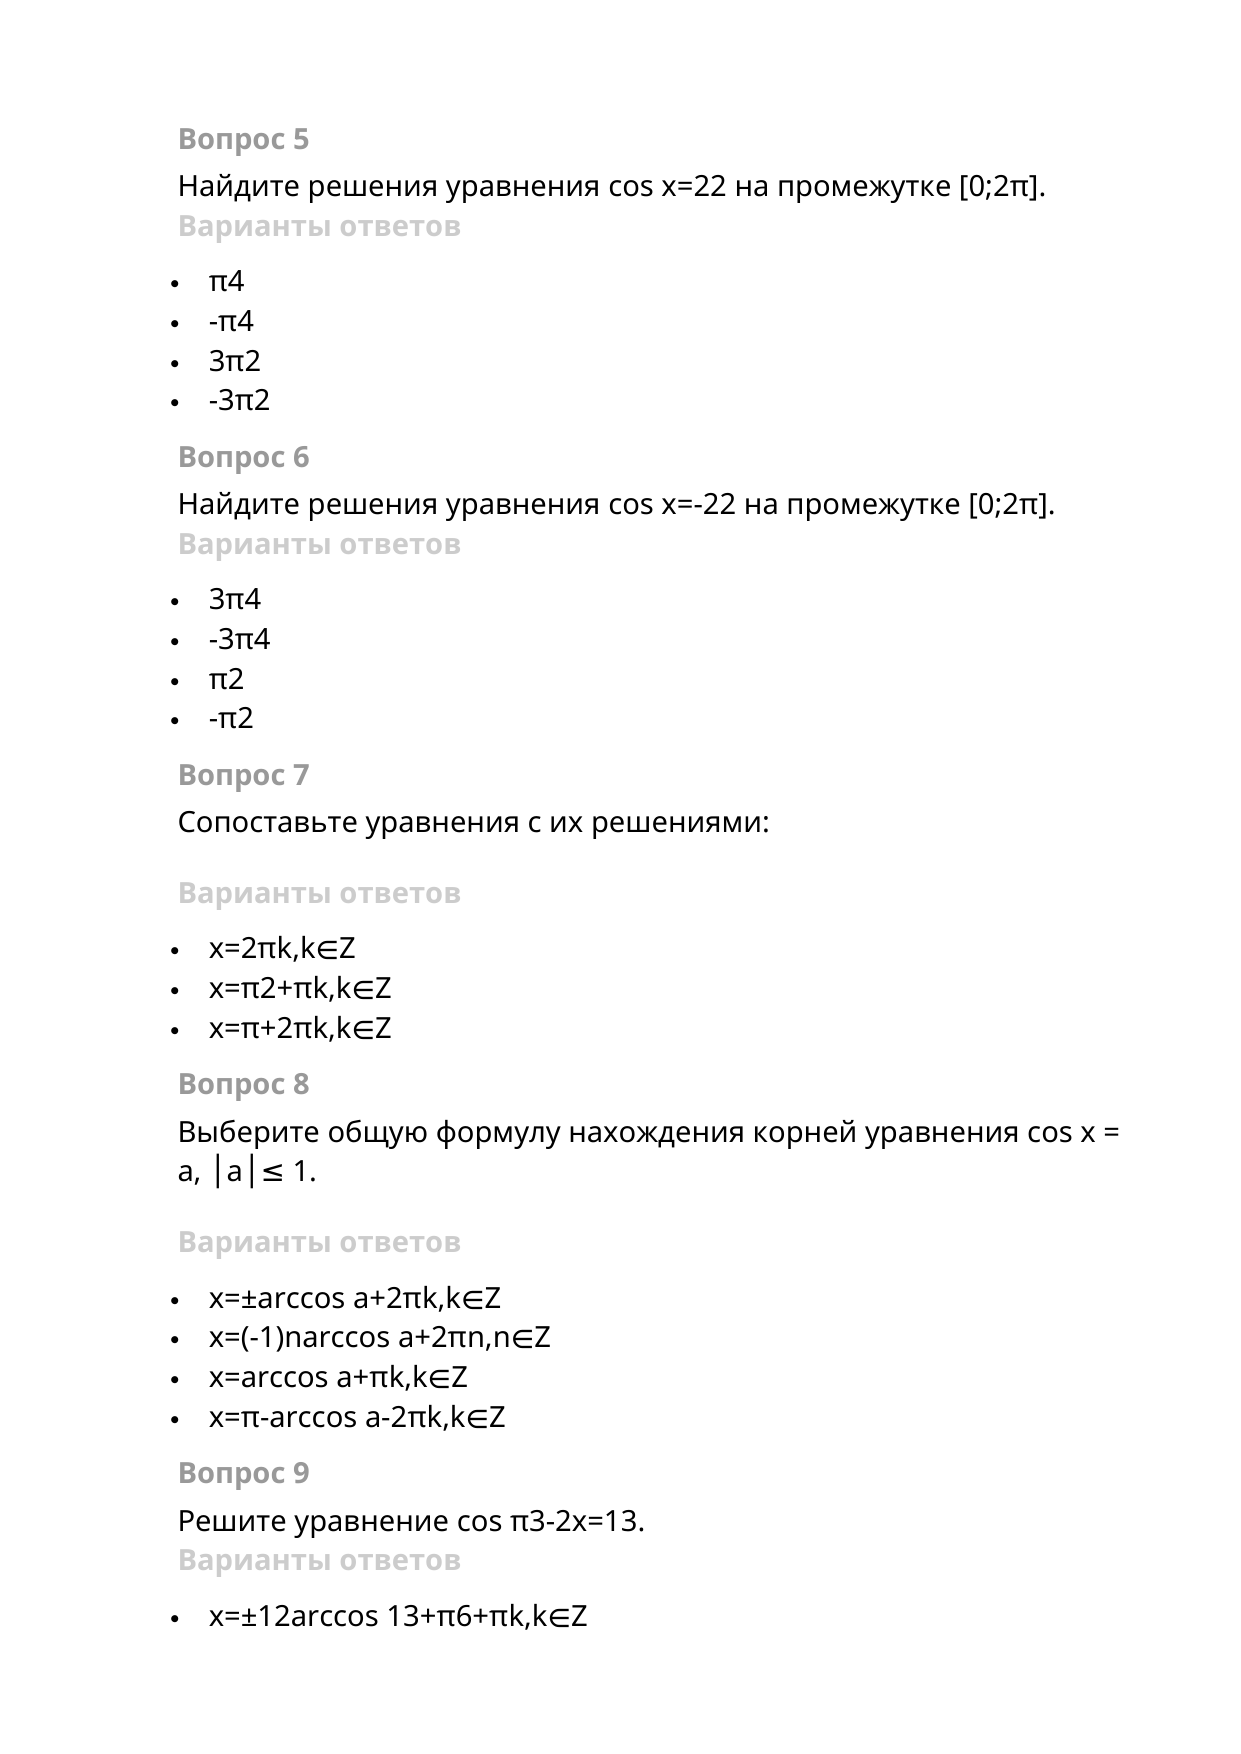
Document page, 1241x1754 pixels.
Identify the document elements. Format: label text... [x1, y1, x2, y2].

text Вопрос 8 [177, 1063, 1152, 1103]
text Вопрос 7 [177, 754, 1152, 794]
list -π4 [171, 300, 1152, 340]
list π2 [171, 658, 1152, 698]
text Вопрос 6 [177, 436, 1152, 476]
text Варианты ответов [177, 205, 1152, 245]
text Найдите решения уравнения cos x=-22 на промежутке [0;2π]. [177, 483, 1152, 523]
list -3π2 [171, 380, 1152, 419]
text Варианты ответов [177, 1539, 1152, 1579]
list x=π2+πk,k∈Z [171, 967, 1152, 1007]
list x=±12arccos 13+π6+πk,k∈Z [171, 1595, 1152, 1634]
text Варианты ответов [177, 872, 1152, 912]
text Найдите решения уравнения cos x=22 на промежутке [0;2π]. [177, 166, 1152, 205]
list π4 [171, 261, 1152, 300]
list 3π4 [171, 578, 1152, 618]
text Решите уравнение cos π3-2x=13. [177, 1500, 1152, 1539]
list x=±arccos a+2πk,k∈Z [171, 1277, 1152, 1317]
list -3π4 [171, 618, 1152, 658]
list x=π+2πk,k∈Z [171, 1007, 1152, 1047]
list x=2πk,k∈Z [171, 928, 1152, 967]
text Вопрос 5 [177, 118, 1152, 158]
list x=(-1)narccos a+2πn,n∈Z [171, 1317, 1152, 1356]
list -π2 [171, 698, 1152, 737]
text Вопрос 9 [177, 1452, 1152, 1492]
text Варианты ответов [177, 523, 1152, 563]
text Сопоставьте уравнения с их решениями: [177, 801, 1152, 841]
text Выберите общую формулу нахождения корней уравнения cos x = a, │a│≤ 1. [177, 1111, 1152, 1190]
list x=π-arccos a-2πk,k∈Z [171, 1396, 1152, 1436]
list 3π2 [171, 340, 1152, 380]
list x=arccos a+πk,k∈Z [171, 1356, 1152, 1396]
text Варианты ответов [177, 1222, 1152, 1261]
